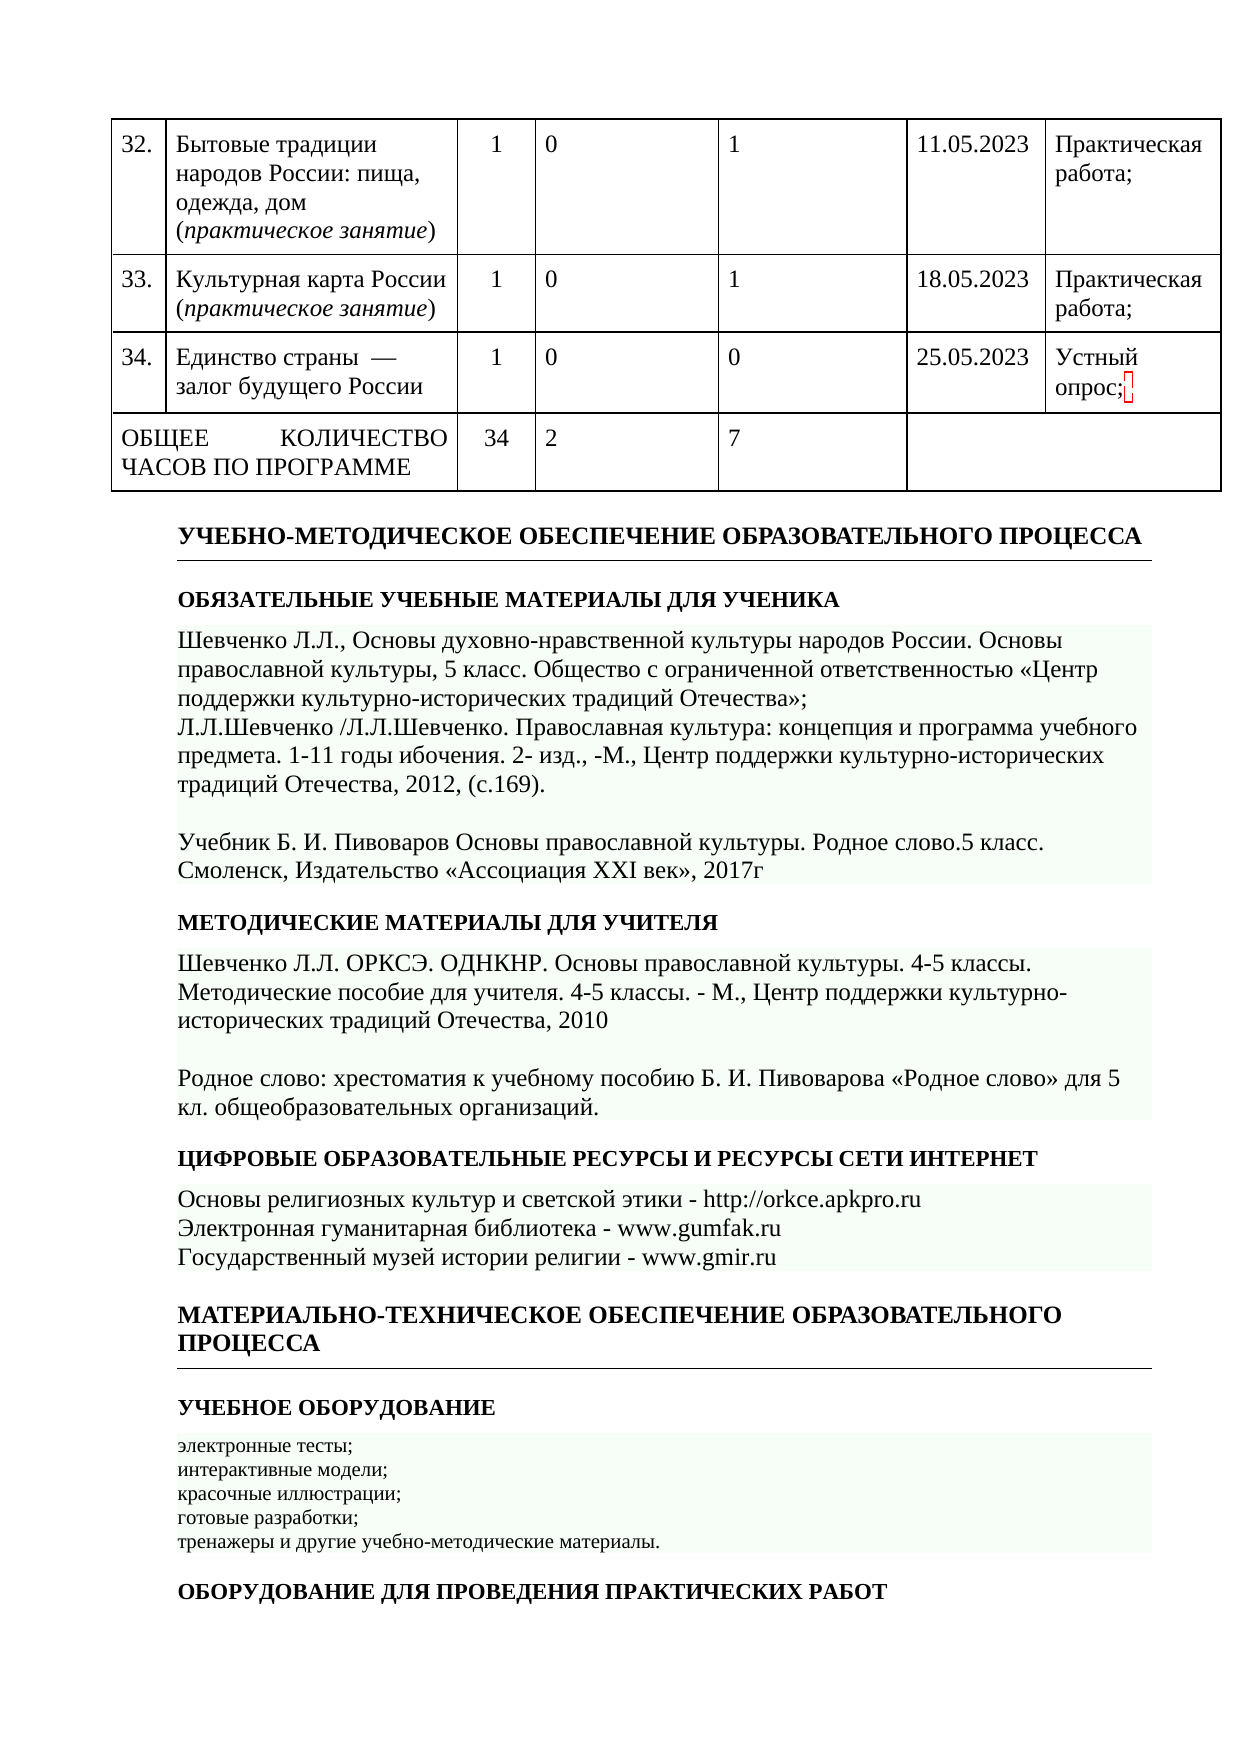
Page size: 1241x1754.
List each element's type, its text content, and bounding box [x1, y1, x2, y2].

table_cell Практическая работа; [1046, 255, 1220, 331]
table_cell Устный опрос; [1046, 333, 1220, 412]
table_cell ОБЩЕЕ КОЛИЧЕСТВО ЧАСОВ ПО ПРОГРАММЕ [112, 413, 457, 490]
text ЦИФРОВЫЕ ОБРАЗОВАТЕЛЬНЫЕ РЕСУРСЫ И РЕСУРСЫ СЕТИ ИНТЕРНЕТ [177, 1145, 1152, 1172]
text ОБОРУДОВАНИЕ ДЛЯ ПРОВЕДЕНИЯ ПРАКТИЧЕСКИХ РАБОТ [177, 1578, 1152, 1605]
table_cell 34. [112, 332, 165, 412]
table_cell 0 [536, 333, 718, 412]
table_cell 1 [719, 255, 906, 331]
table_cell 1 [458, 255, 535, 331]
text УЧЕБНОЕ ОБОРУДОВАНИЕ [177, 1394, 1152, 1421]
table_cell [908, 414, 1220, 490]
table_cell 32. [112, 120, 165, 253]
text Шевченко Л.Л. ОРКСЭ. ОДНКНР. Основы православной культуры. 4-5 классы. Методические пособие для учителя. 4-5 классы. - М., Центр поддержки культурно-исторических традиций Отечества, 2010 Родное слово: хрестоматия к учебному пособию Б. И. Пивоварова «Родное слово» для 5 кл. общеобразовательных организаций. [177, 948, 1152, 1120]
text УЧЕБНО-МЕТОДИЧЕСКОЕ ОБЕСПЕЧЕНИЕ ОБРАЗОВАТЕЛЬНОГО ПРОЦЕССА [177, 521, 1152, 560]
table_cell 0 [719, 333, 906, 412]
table_cell Культурная карта России (практическое занятие) [167, 255, 457, 331]
table_cell Практическая работа; [1046, 120, 1220, 253]
text ОБЯЗАТЕЛЬНЫЕ УЧЕБНЫЕ МАТЕРИАЛЫ ДЛЯ УЧЕНИКА [177, 586, 1152, 613]
table_cell 0 [536, 255, 718, 331]
table_cell Единство страны — залог будущего России [167, 333, 457, 412]
text Л.Л.Шевченко /Л.Л.Шевченко. Православная культура: концепция и программа учебного предмета. 1-11 годы ибочения. 2- изд., -М., Центр поддержки культурно-исторических традиций Отечества, 2012, (с.169). Учебник Б. И. Пивоваров Основы православной культуры. Родное слово.5 класс. Смоленск, Издательство «Ассоциация XXI век», 2017г [177, 712, 1152, 884]
table_cell 33. [112, 255, 165, 331]
table_cell 2 [536, 414, 718, 490]
table_cell 1 [458, 120, 535, 253]
text Основы религиозных культур и светской этики - http://orkce.apkpro.ru Электронная гуманитарная библиотека - www.gumfak.ru Государственный музей истории религии - www.gmir.ru [177, 1184, 1152, 1271]
table_cell Бытовые традиции народов России: пища, одежда, дом (практическое занятие) [167, 120, 457, 253]
table_cell 18.05.2023 [908, 255, 1045, 331]
text Шевченко Л.Л., Основы духовно-нравственной культуры народов России. Основы православной культуры, 5 класс. Общество с ограниченной ответственностью «Центр поддержки культурно-исторических традиций Отечества»; [177, 625, 1152, 712]
table_cell 0 [536, 120, 718, 253]
table_cell 25.05.2023 [908, 333, 1045, 412]
table_cell 11.05.2023 [908, 120, 1045, 253]
table_cell 7 [719, 414, 906, 490]
table_cell 1 [458, 333, 535, 412]
text электронные тесты; интерактивные модели; красочные иллюстрации; готовые разработки; тренажеры и другие учебно-методические материалы. [177, 1433, 1152, 1553]
table_cell 1 [719, 120, 906, 253]
text МЕТОДИЧЕСКИЕ МАТЕРИАЛЫ ДЛЯ УЧИТЕЛЯ [177, 909, 1152, 935]
table_cell 34 [458, 414, 535, 490]
text МАТЕРИАЛЬНО-ТЕХНИЧЕСКОЕ ОБЕСПЕЧЕНИЕ ОБРАЗОВАТЕЛЬНОГО ПРОЦЕССА [177, 1300, 1152, 1368]
